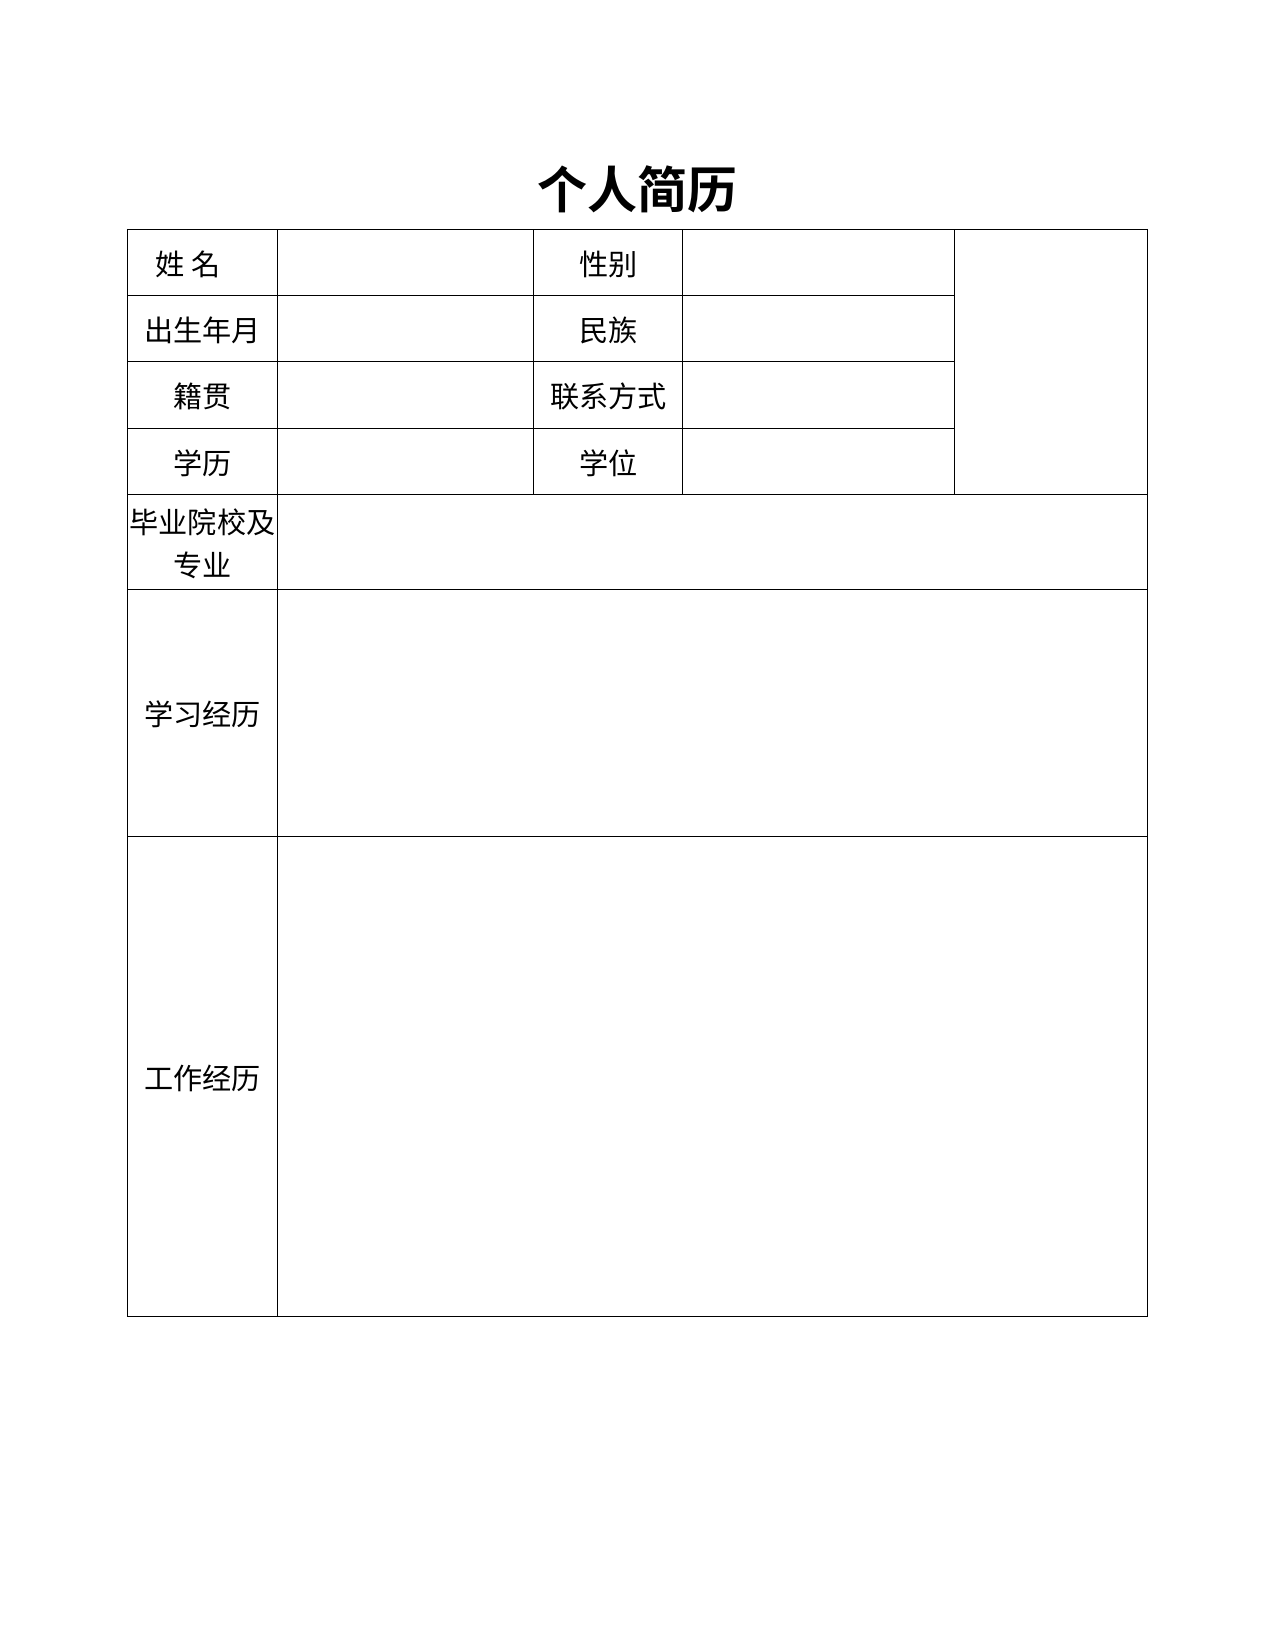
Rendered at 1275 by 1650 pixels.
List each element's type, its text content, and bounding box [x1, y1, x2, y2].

table_cell 工作经历 [128, 837, 277, 1316]
table_cell 学位 [534, 429, 682, 494]
table_cell [278, 495, 1147, 589]
table_cell [278, 590, 1147, 836]
table_cell [278, 362, 533, 427]
table_cell [683, 296, 954, 361]
table_cell [683, 429, 954, 494]
text 个人简历 [187, 150, 1087, 222]
table_cell 学历 [128, 429, 277, 494]
table_header 姓 名 [128, 230, 277, 295]
table_header [955, 230, 1147, 494]
table_cell [683, 362, 954, 427]
table_cell 联系方式 [534, 362, 682, 427]
table_header [683, 230, 954, 295]
table_cell 毕业院校及专业 [128, 495, 277, 589]
table_cell [278, 429, 533, 494]
table_cell 籍贯 [128, 362, 277, 427]
table_cell 民族 [534, 296, 682, 361]
table_cell [278, 296, 533, 361]
table_header 性别 [534, 230, 682, 295]
table_cell [278, 837, 1147, 1316]
table_header [278, 230, 533, 295]
table_cell 学习经历 [128, 590, 277, 836]
table_cell 出生年月 [128, 296, 277, 361]
